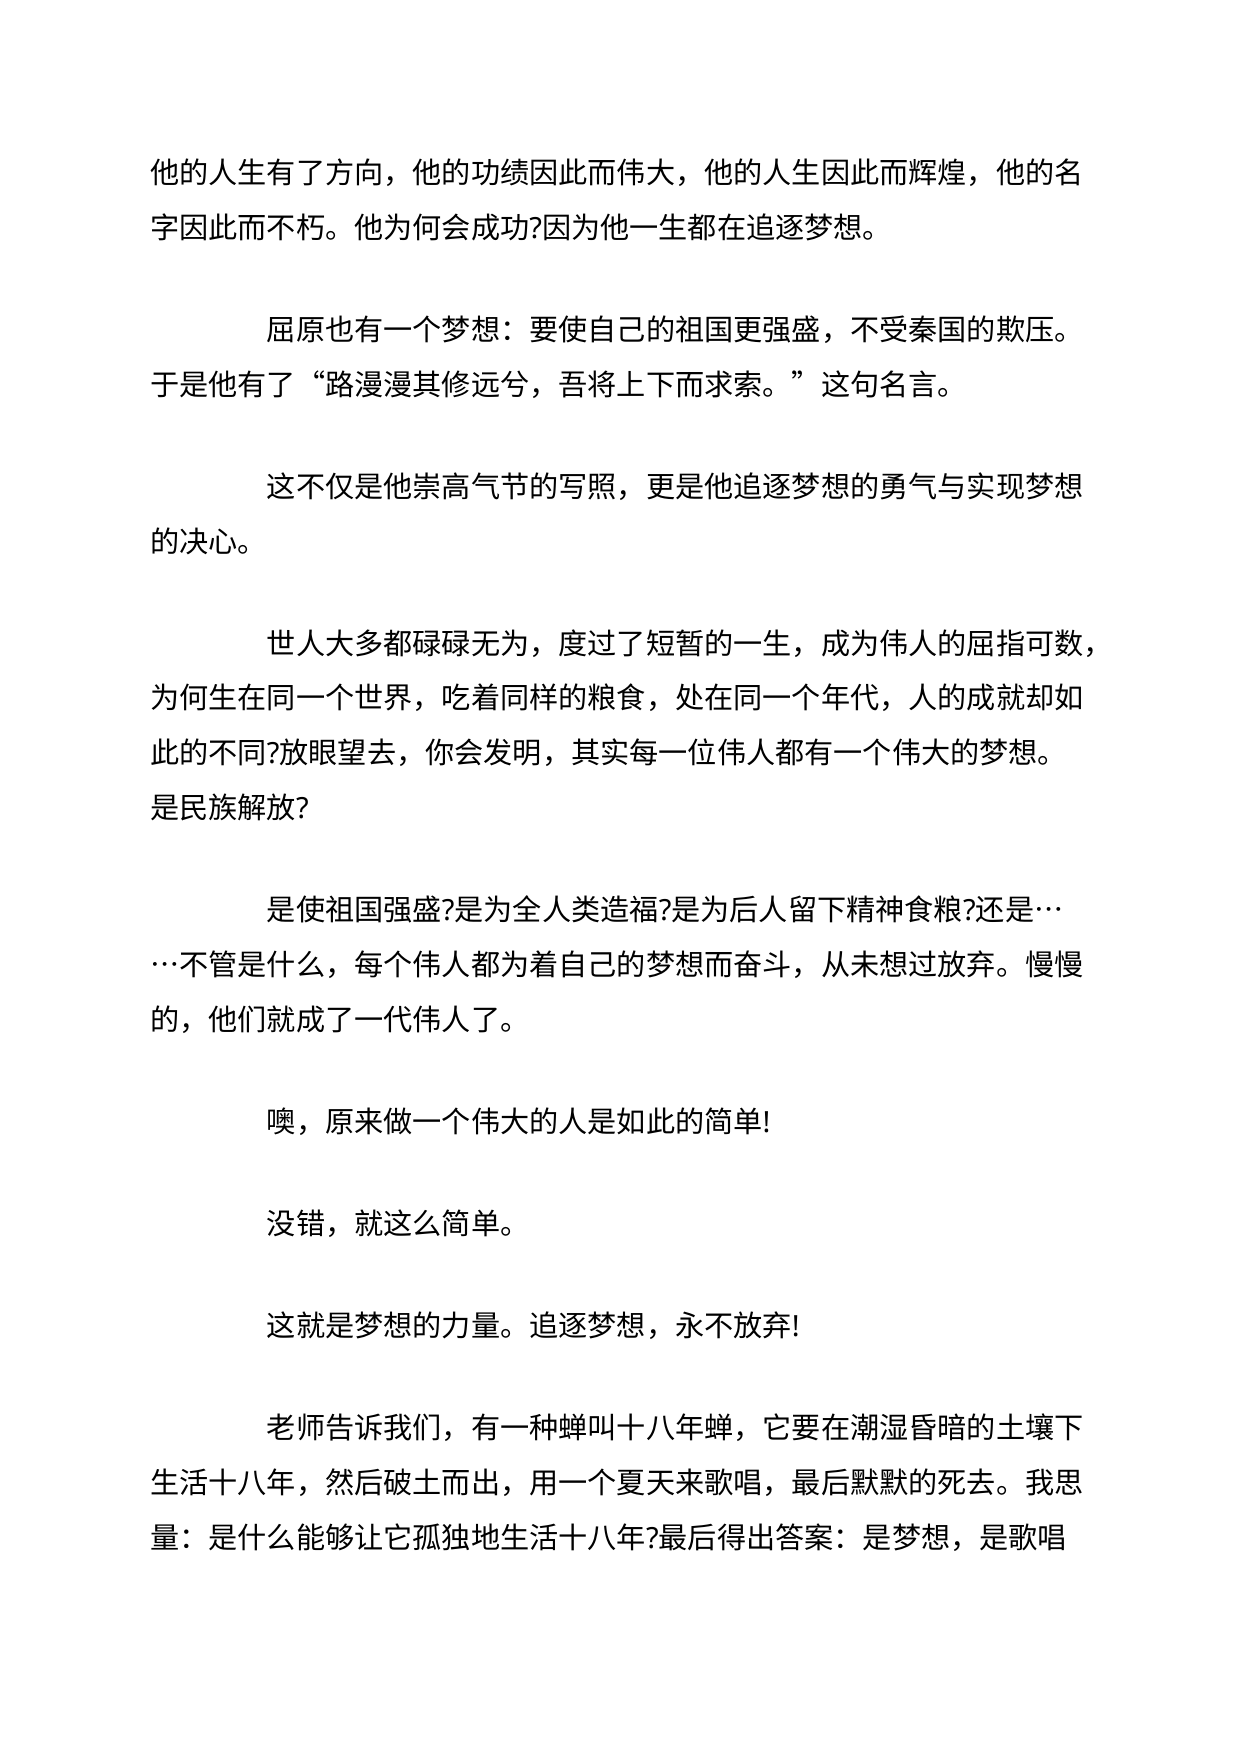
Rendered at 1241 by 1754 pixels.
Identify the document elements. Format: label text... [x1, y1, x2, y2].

text 这不仅是他崇高气节的写照，更是他追逐梦想的勇气与实现梦想的决心。 [150, 463, 1090, 561]
text 世人大多都碌碌无为，度过了短暂的一生，成为伟人的屈指可数，为何生在同一个世界，吃着同样的粮食，处在同一个年代，人的成就却如此的不同?放眼望去，你会发明，其实每一位伟人都有一个伟大的梦想。是民族解放? [150, 620, 1090, 827]
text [150, 150, 1090, 247]
text 没错，就这么简单。 [150, 1201, 1090, 1243]
text 屈原也有一个梦想：要使自己的祖国更强盛，不受秦国的欺压。于是他有了“路漫漫其修远兮，吾将上下而求索。”这句名言。 [150, 307, 1090, 404]
text 是使祖国强盛?是为全人类造福?是为后人留下精神食粮?还是……不管是什么，每个伟人都为着自己的梦想而奋斗，从未想过放弃。慢慢的，他们就成了一代伟人了。 [150, 887, 1090, 1039]
text 这就是梦想的力量。追逐梦想，永不放弃! [150, 1302, 1090, 1345]
text 噢，原来做一个伟大的人是如此的简单! [150, 1099, 1090, 1141]
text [150, 1404, 1090, 1557]
